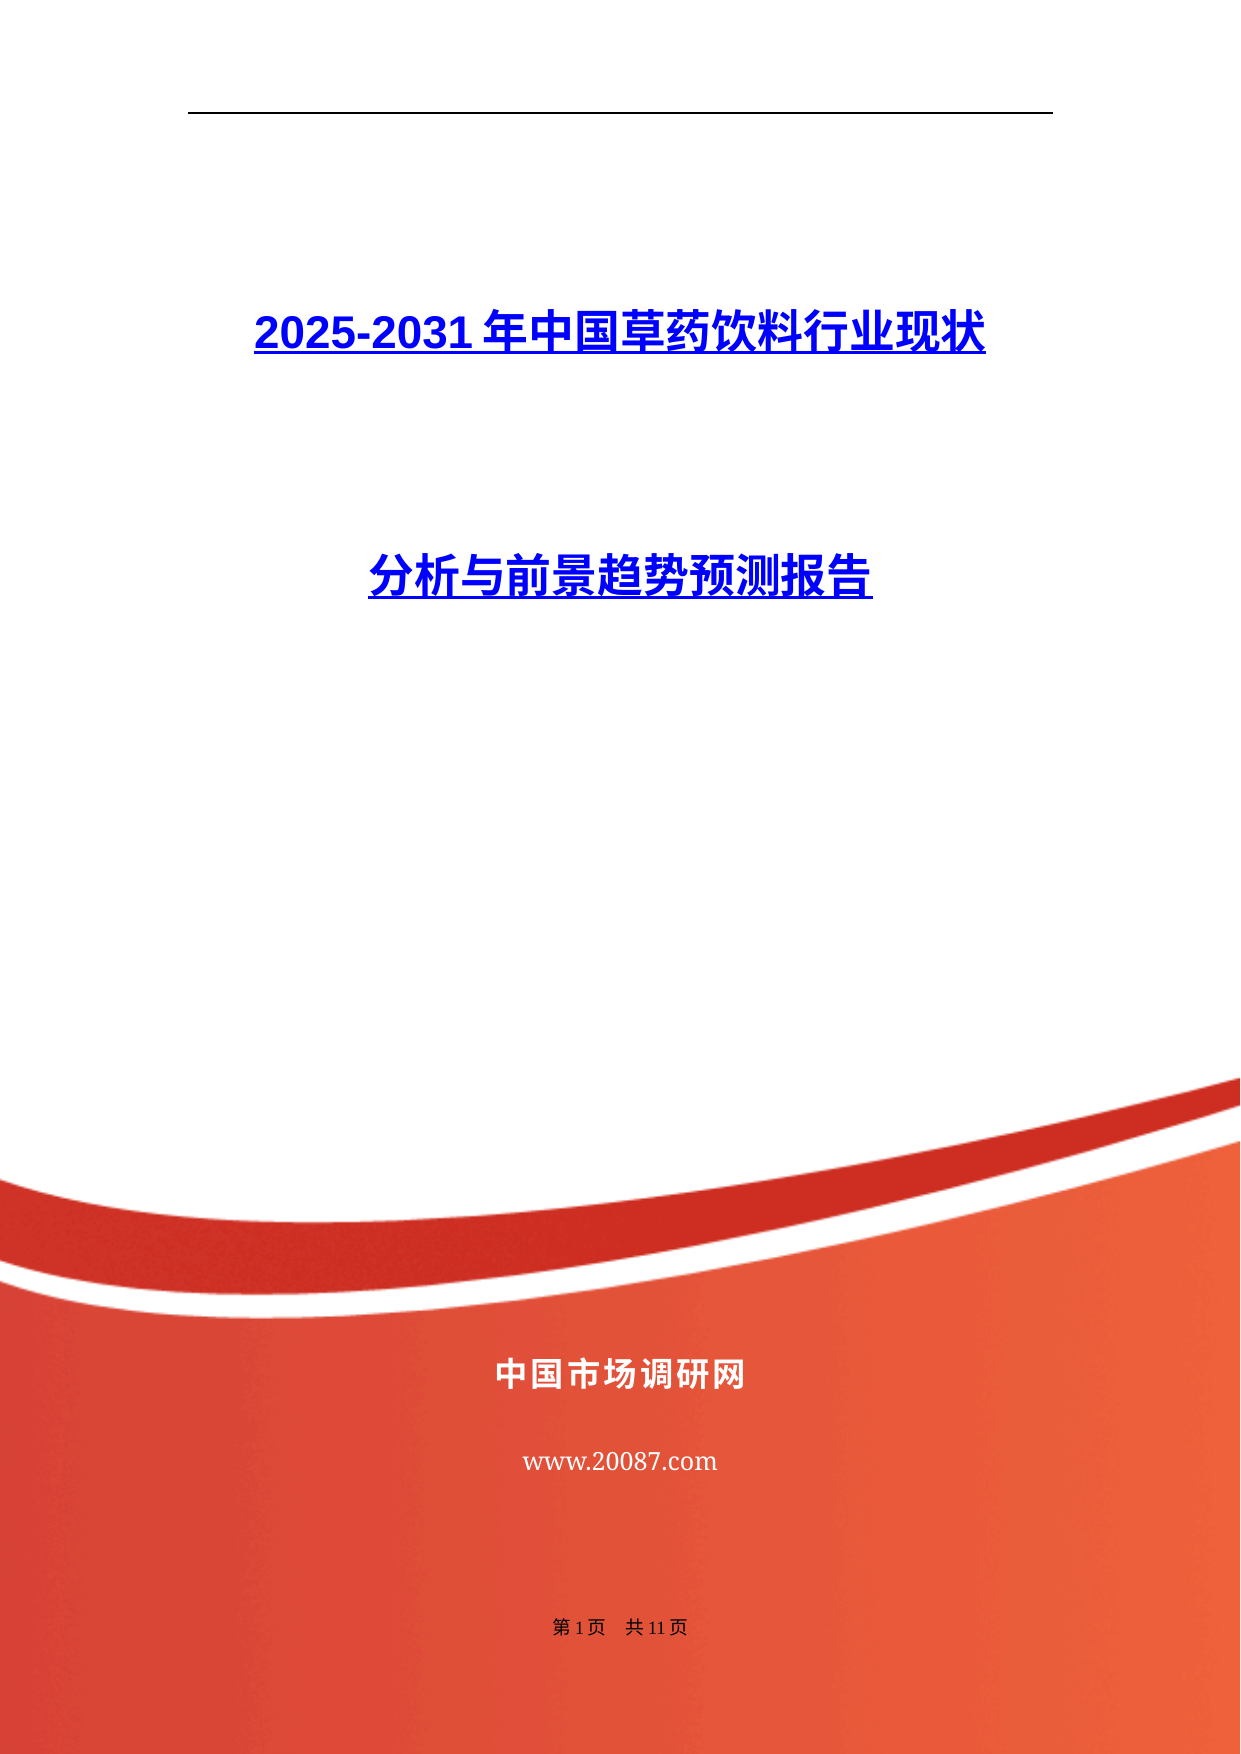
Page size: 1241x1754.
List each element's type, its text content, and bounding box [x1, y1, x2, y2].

table_header 2025-2031年中国草药饮料行业现状分析与前景趋势预测报告 [188, 207, 1053, 773]
text www.20087.com [187, 1428, 1053, 1493]
picture [0, 1006, 1241, 1754]
subtitle 中国市场调研网 [187, 1339, 1053, 1404]
